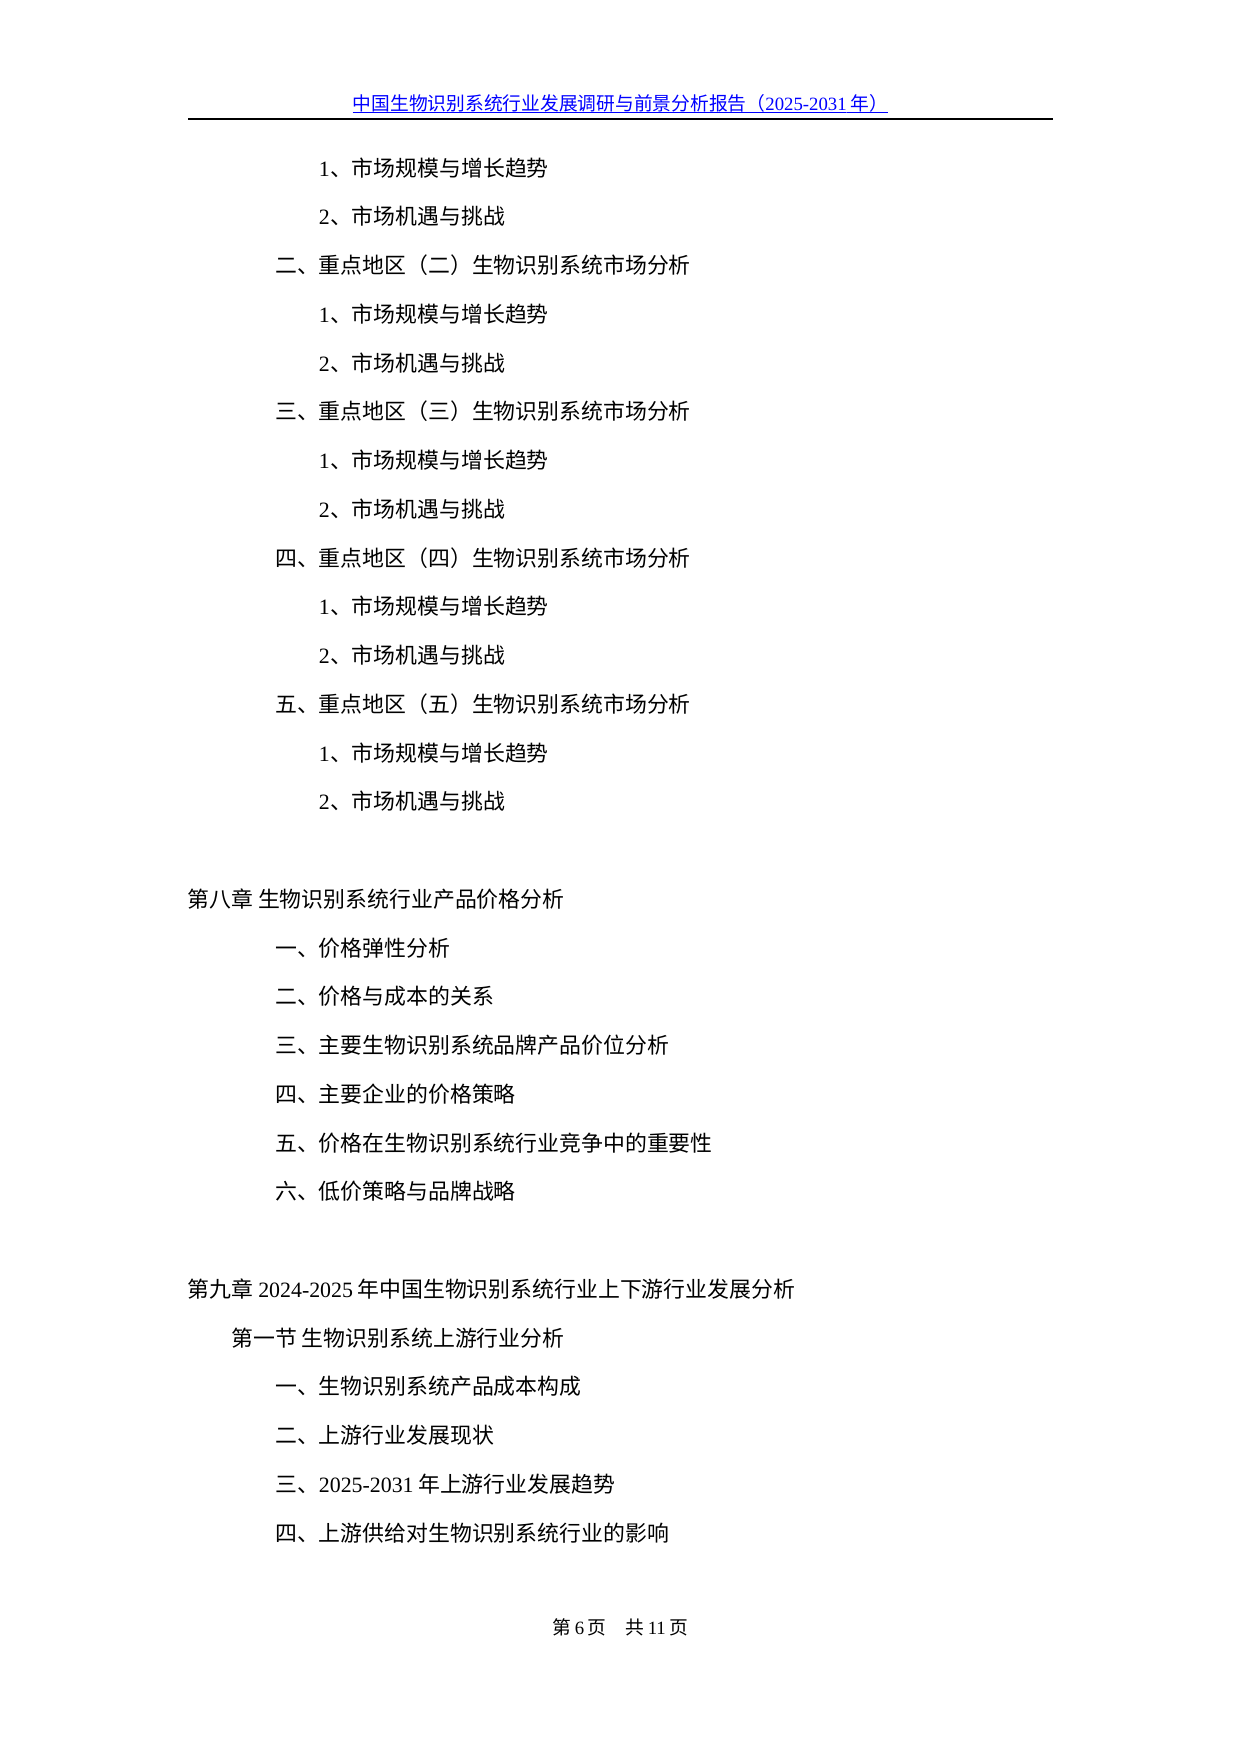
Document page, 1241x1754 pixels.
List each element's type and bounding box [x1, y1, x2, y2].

text [187, 150, 1053, 1548]
